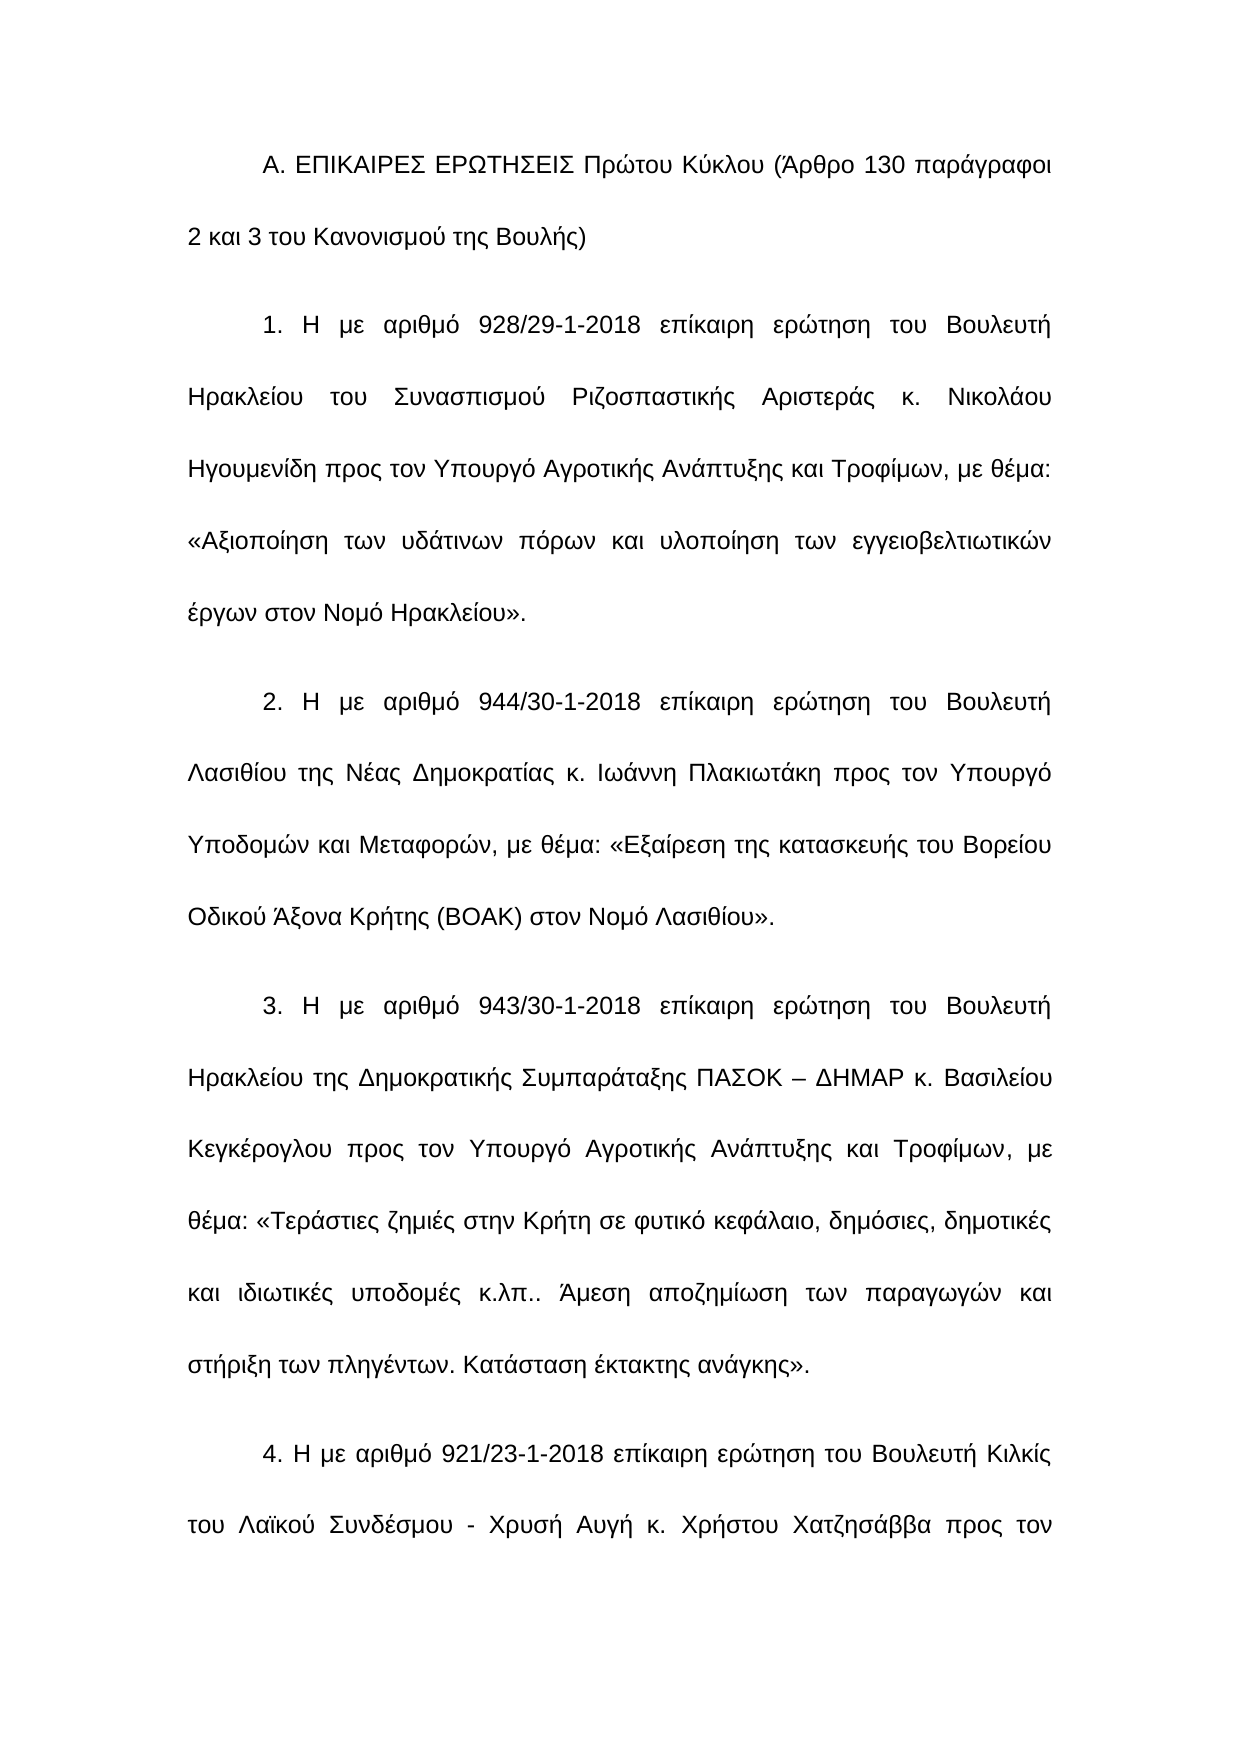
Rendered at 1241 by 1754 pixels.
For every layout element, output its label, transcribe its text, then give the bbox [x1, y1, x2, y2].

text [187, 1438, 1053, 1539]
text 3. Η με αριθμό 943/30-1-2018 επίκαιρη ερώτηση του Βουλευτή Ηρακλείου της Δημοκρατικής Συμπαράταξης ΠΑΣΟΚ – ΔΗΜΑΡ κ. Βασιλείου Κεγκέρογλου προς τον Υπουργό Αγροτικής Ανάπτυξης και Τροφίμων, με θέμα: «Τεράστιες ζημιές στην Κρήτη σε φυτικό κεφάλαιο, δημόσιες, δημοτικές και ιδιωτικές υποδομές κ.λπ.. Άμεση αποζημίωση των παραγωγών και στήριξη των πληγέντων. Κατάσταση έκτακτης ανάγκης». [187, 991, 1053, 1379]
text 1. Η με αριθμό 928/29-1-2018 επίκαιρη ερώτηση του Βουλευτή Ηρακλείου του Συνασπισμού Ριζοσπαστικής Αριστεράς κ. Νικολάου Ηγουμενίδη προς τον Υπουργό Αγροτικής Ανάπτυξης και Τροφίμων, με θέμα: «Αξιοποίηση των υδάτινων πόρων και υλοποίηση των εγγειοβελτιωτικών έργων στον Νομό Ηρακλείου». [187, 310, 1053, 627]
text 2. Η με αριθμό 944/30-1-2018 επίκαιρη ερώτηση του Βουλευτή Λασιθίου της Νέας Δημοκρατίας κ. Ιωάννη Πλακιωτάκη προς τον Υπουργό Υποδομών και Μεταφορών, με θέμα: «Εξαίρεση της κατασκευής του Βορείου Οδικού Άξονα Κρήτης (ΒΟΑΚ) στον Νομό Λασιθίου». [187, 686, 1053, 931]
text Α. ΕΠΙΚΑΙΡΕΣ ΕΡΩΤΗΣΕΙΣ Πρώτου Κύκλου (Άρθρο 130 παράγραφοι 2 και 3 του Κανονισμού της Βουλής) [187, 150, 1053, 251]
